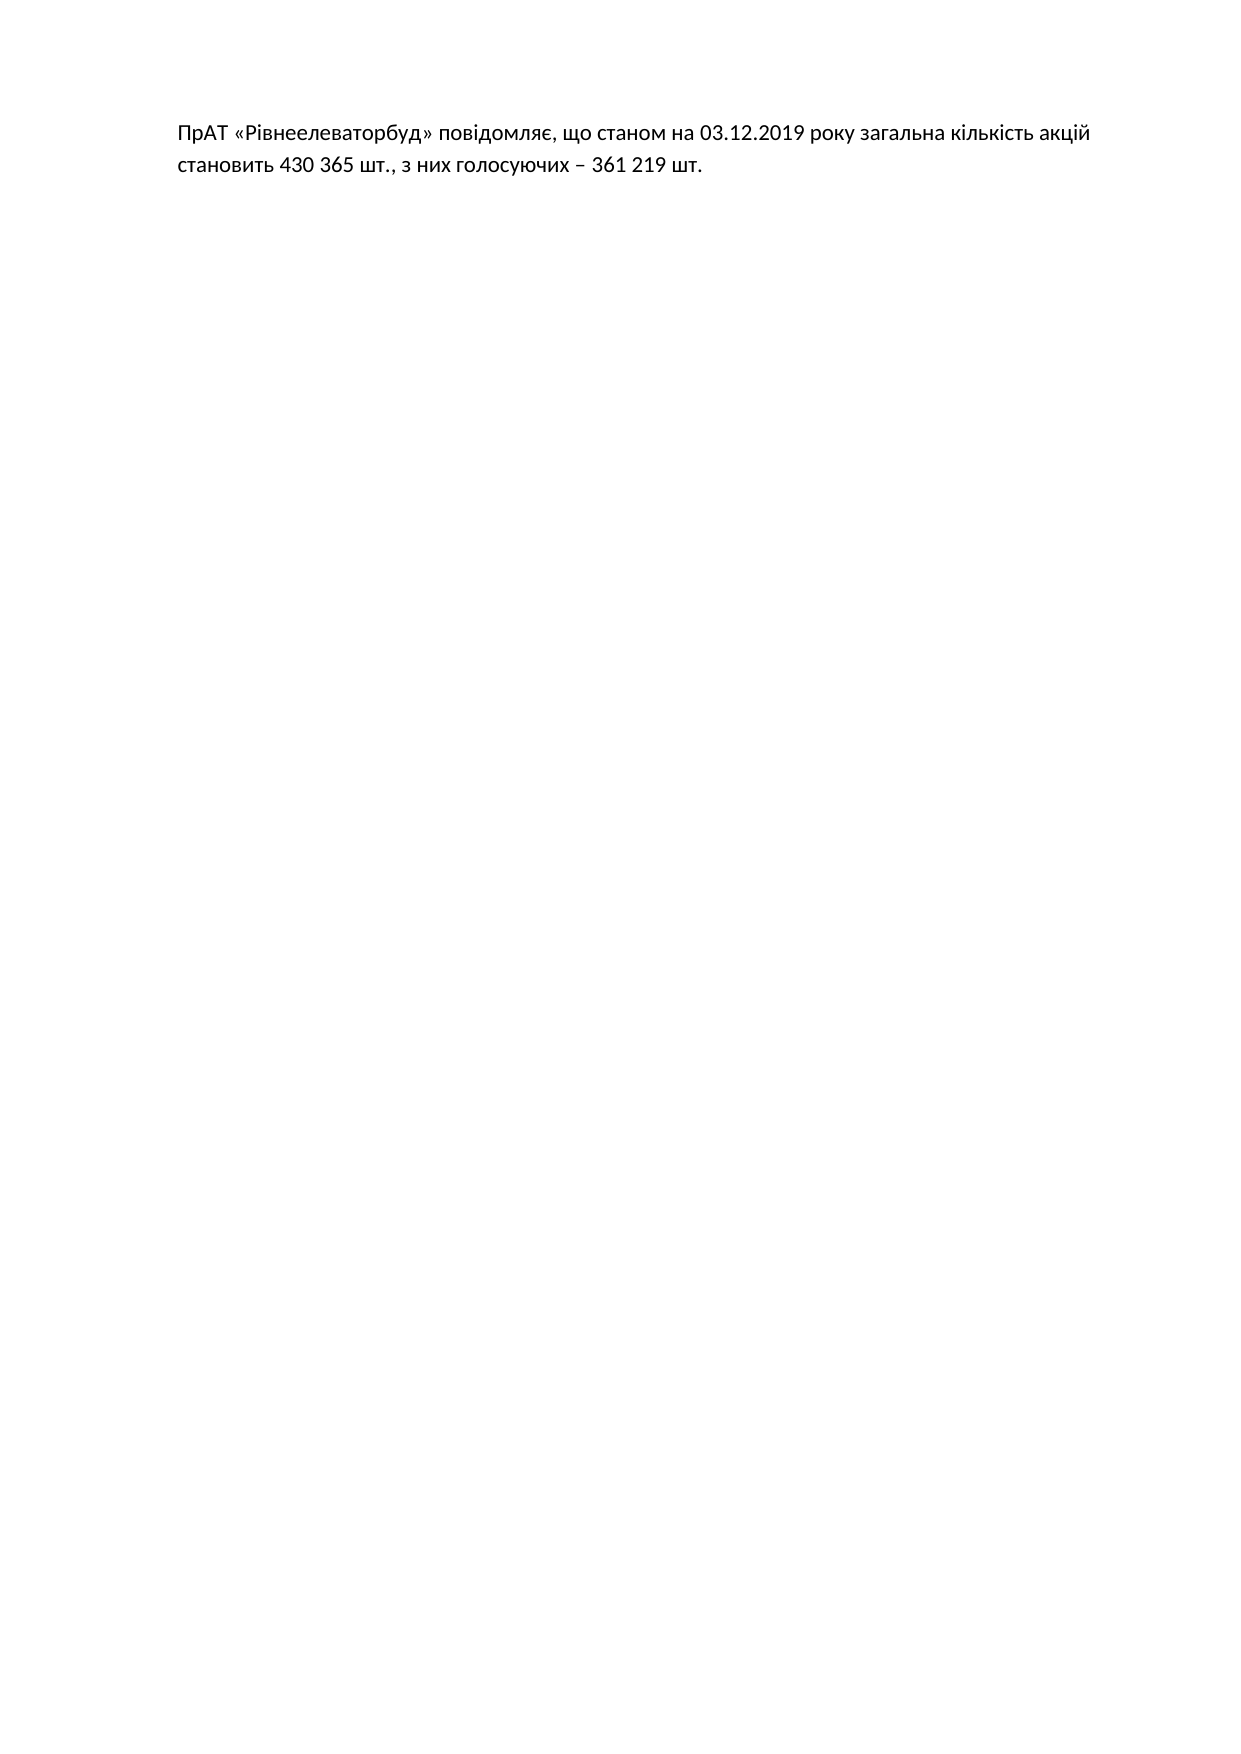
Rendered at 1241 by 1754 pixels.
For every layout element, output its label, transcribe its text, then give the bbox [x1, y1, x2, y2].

text ПрАТ «Рівнеелеваторбуд» повідомляє, що станом на 03.12.2019 року загальна кількість акцій становить 430 365 шт., з них голосуючих – 361 219 шт. [177, 118, 1152, 178]
